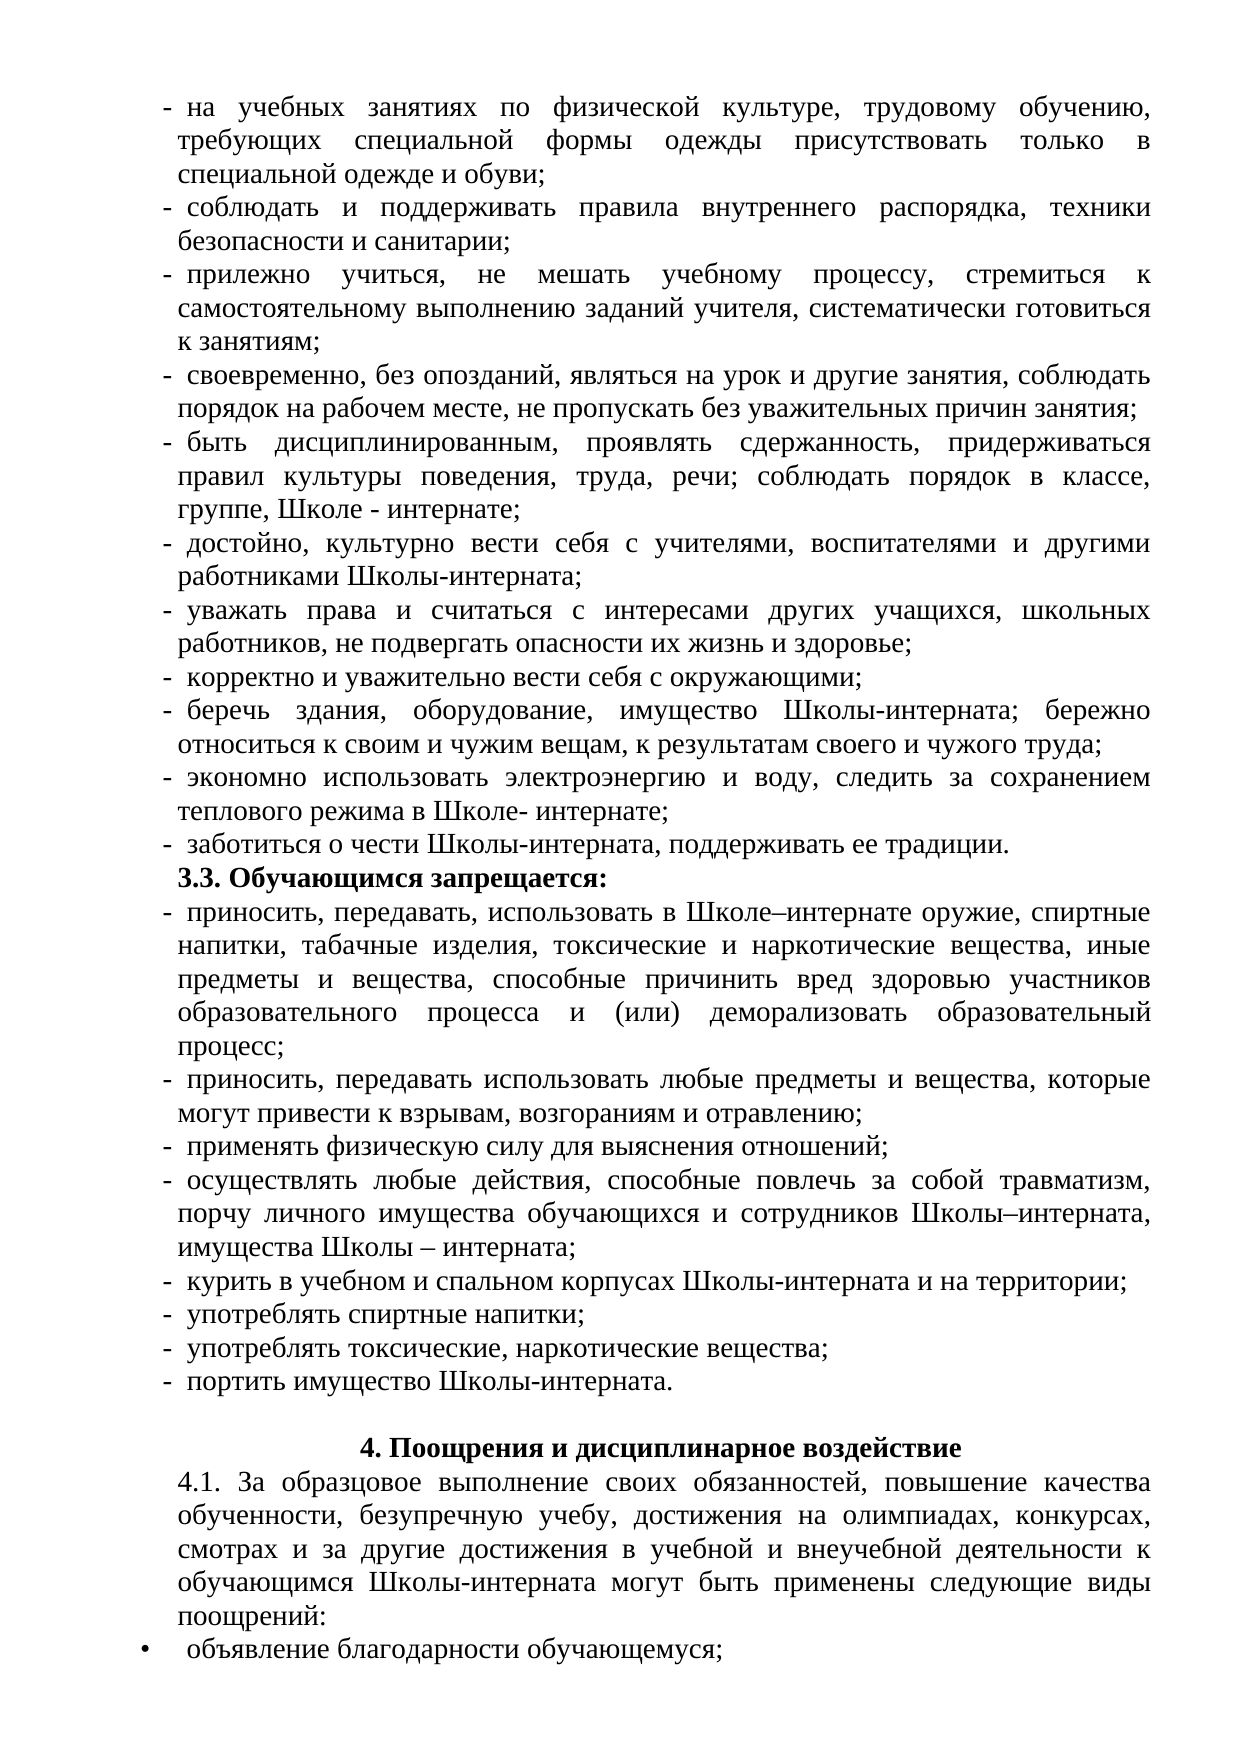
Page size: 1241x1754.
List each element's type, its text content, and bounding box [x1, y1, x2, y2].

text - приносить, передавать, использовать в Школе–интернате оружие, спиртные напитки, табачные изделия, токсические и наркотические вещества, иные предметы и вещества, способные причинить вред здоровью участников образовательного процесса и (или) деморализовать образовательный процесс; [162, 894, 1152, 1061]
text - применять физическую силу для выяснения отношений; [162, 1128, 1152, 1162]
text - прилежно учиться, не мешать учебному процессу, стремиться к самостоятельному выполнению заданий учителя, систематически готовиться к занятиям; [162, 256, 1152, 357]
text - быть дисциплинированным, проявлять сдержанность, придерживаться правил культуры поведения, труда, речи; соблюдать порядок в классе, группе, Школе - интернате; [162, 424, 1152, 525]
text - употреблять токсические, наркотические вещества; [162, 1330, 1152, 1363]
text - беречь здания, оборудование, имущество Школы-интерната; бережно относиться к своим и чужим вещам, к результатам своего и чужого труда; [162, 692, 1152, 759]
text 4. Поощрения и дисциплинарное воздействие [177, 1430, 1152, 1464]
text - заботиться о чести Школы-интерната, поддерживать ее традиции. [162, 827, 1152, 860]
text - осуществлять любые действия, способные повлечь за собой травматизм, порчу личного имущества обучающихся и сотрудников Школы–интерната, имущества Школы – интерната; [162, 1162, 1152, 1263]
text - достойно, культурно вести себя с учителями, воспитателями и другими работниками Школы-интерната; [162, 525, 1152, 592]
list - корректно и уважительно вести себя с окружающими; [162, 659, 1152, 692]
text • объявление благодарности обучающемуся; [140, 1632, 1152, 1665]
text - портить имущество Школы-интерната. [162, 1363, 1152, 1397]
text - уважать права и считаться с интересами других учащихся, школьных работников, не подвергать опасности их жизнь и здоровье; [162, 592, 1152, 659]
text - своевременно, без опозданий, являться на урок и другие занятия, соблюдать порядок на рабочем месте, не пропускать без уважительных причин занятия; [162, 357, 1152, 424]
text - употреблять спиртные напитки; [162, 1296, 1152, 1330]
text - на учебных занятиях по физической культуре, трудовому обучению, требующих специальной формы одежды присутствовать только в специальной одежде и обуви; [162, 89, 1152, 189]
text - приносить, передавать использовать любые предметы и вещества, которые могут привести к взрывам, возгораниям и отравлению; [162, 1061, 1152, 1128]
text 4.1. За образцовое выполнение своих обязанностей, повышение качества обученности, безупречную учебу, достижения на олимпиадах, конкурсах, смотрах и за другие достижения в учебной и внеучебной деятельности к обучающимся Школы-интерната могут быть применены следующие виды поощрений: [177, 1464, 1152, 1632]
text - соблюдать и поддерживать правила внутреннего распорядка, техники безопасности и санитарии; [162, 189, 1152, 256]
text 3.3. Обучающимся запрещается: [177, 860, 1152, 894]
text - курить в учебном и спальном корпусах Школы-интерната и на территории; [162, 1263, 1152, 1296]
text - экономно использовать электроэнергию и воду, следить за сохранением теплового режима в Школе- интернате; [162, 759, 1152, 827]
